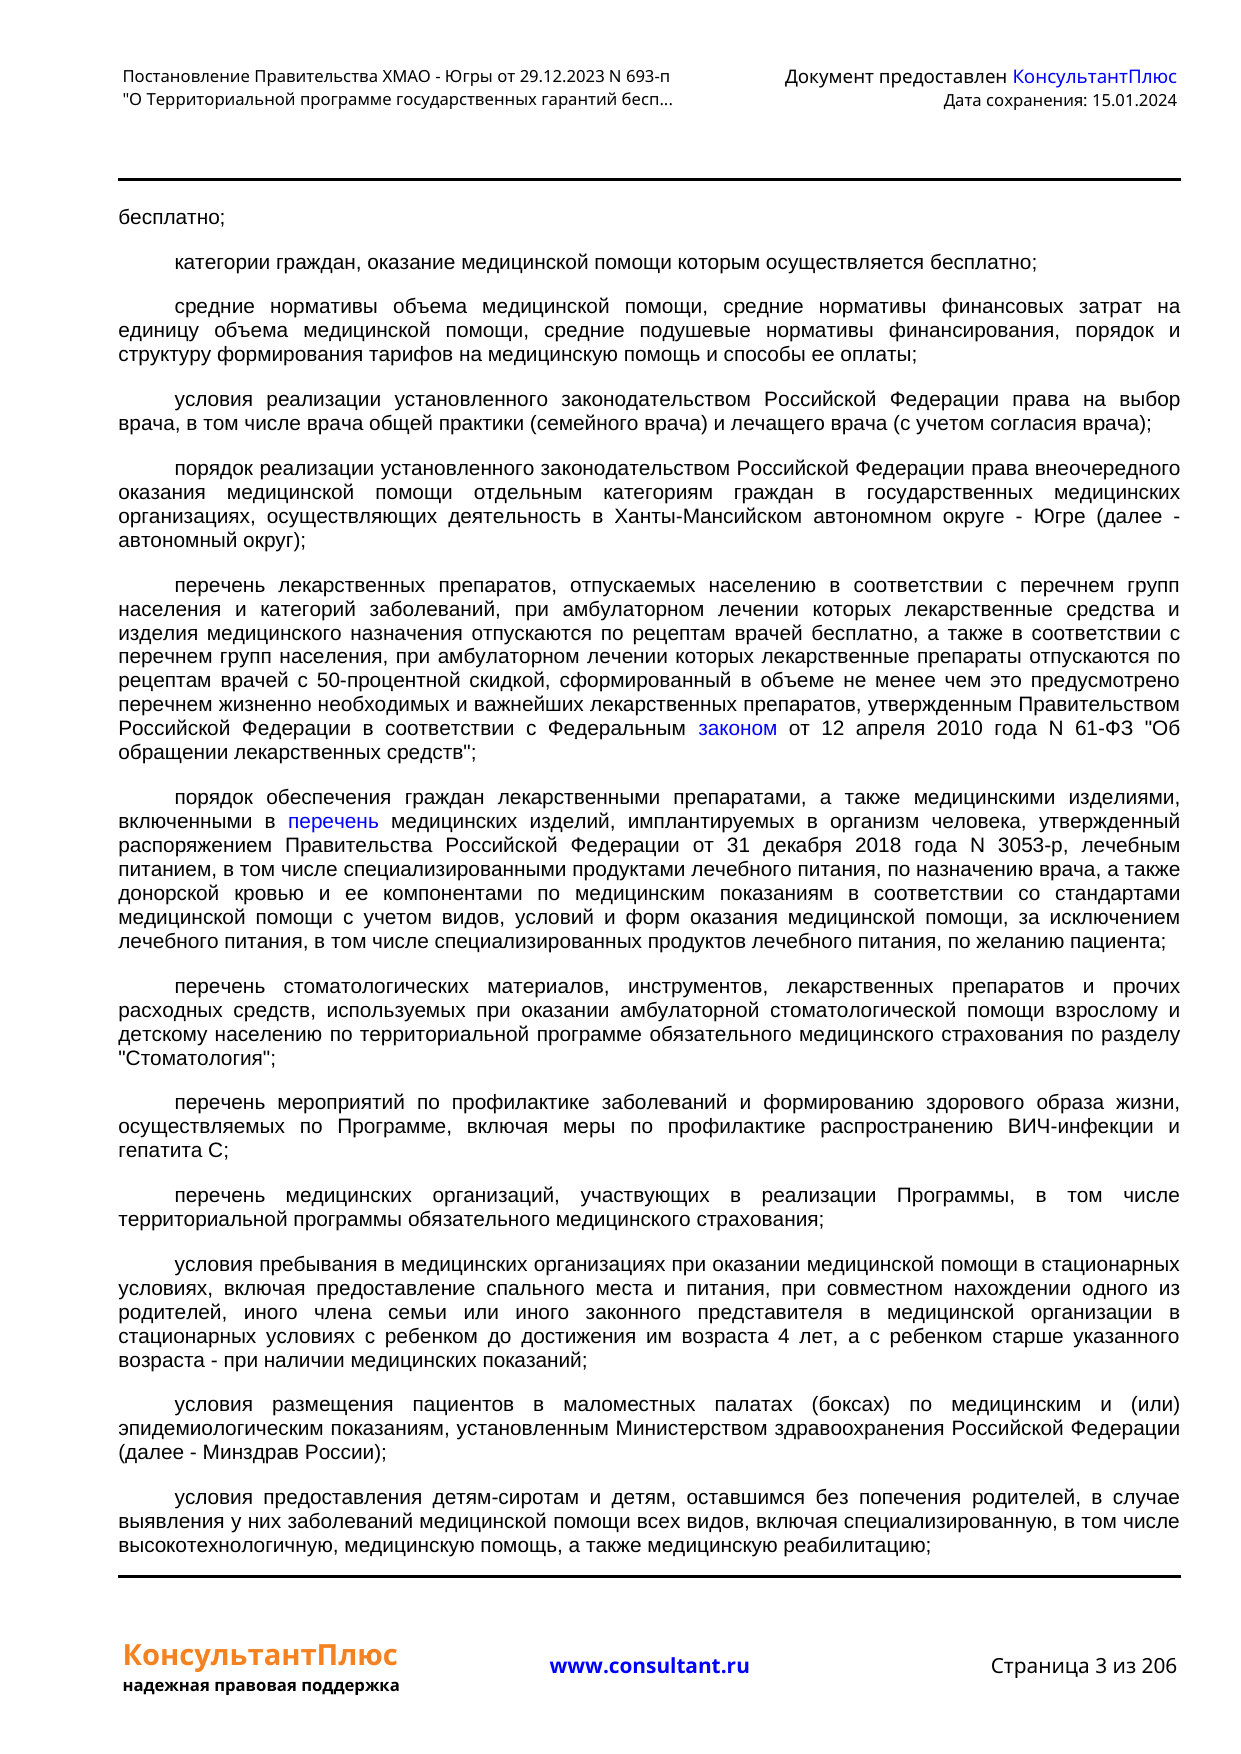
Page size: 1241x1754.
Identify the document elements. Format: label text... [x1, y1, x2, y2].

text условия размещения пациентов в маломестных палатах (боксах) по медицинским и (или) эпидемиологическим показаниям, установленным Министерством здравоохранения Российской Федерации (далее - Минздрав России); [118, 1392, 1181, 1464]
text категории граждан, оказание медицинской помощи которым осуществляется бесплатно; [118, 249, 1181, 273]
text порядок реализации установленного законодательством Российской Федерации права внеочередного оказания медицинской помощи отдельным категориям граждан в государственных медицинских организациях, осуществляющих деятельность в Ханты-Мансийском автономном округе - Югре (далее - автономный округ); [118, 456, 1181, 552]
text средние нормативы объема медицинской помощи, средние нормативы финансовых затрат на единицу объема медицинской помощи, средние подушевые нормативы финансирования, порядок и структуру формирования тарифов на медицинскую помощь и способы ее оплаты; [118, 294, 1181, 366]
text перечень лекарственных препаратов, отпускаемых населению в соответствии с перечнем групп населения и категорий заболеваний, при амбулаторном лечении которых лекарственные средства и изделия медицинского назначения отпускаются по рецептам врачей бесплатно, а также в соответствии с перечнем групп населения, при амбулаторном лечении которых лекарственные препараты отпускаются по рецептам врачей с 50-процентной скидкой, сформированный в объеме не менее чем это предусмотрено перечнем жизненно необходимых и важнейших лекарственных препаратов, утвержденным Правительством Российской Федерации в соответствии с Федеральным законом от 12 апреля 2010 года N 61-ФЗ "Об обращении лекарственных средств"; [118, 572, 1181, 764]
text порядок обеспечения граждан лекарственными препаратами, а также медицинскими изделиями, включенными в перечень медицинских изделий, имплантируемых в организм человека, утвержденный распоряжением Правительства Российской Федерации от 31 декабря 2018 года N 3053-р, лечебным питанием, в том числе специализированными продуктами лечебного питания, по назначению врача, а также донорской кровью и ее компонентами по медицинским показаниям в соответствии со стандартами медицинской помощи с учетом видов, условий и форм оказания медицинской помощи, за исключением лечебного питания, в том числе специализированных продуктов лечебного питания, по желанию пациента; [118, 785, 1181, 953]
text перечень медицинских организаций, участвующих в реализации Программы, в том числе территориальной программы обязательного медицинского страхования; [118, 1183, 1181, 1231]
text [118, 205, 1181, 229]
text условия предоставления детям-сиротам и детям, оставшимся без попечения родителей, в случае выявления у них заболеваний медицинской помощи всех видов, включая специализированную, в том числе высокотехнологичную, медицинскую помощь, а также медицинскую реабилитацию; [118, 1485, 1181, 1557]
text условия реализации установленного законодательством Российской Федерации права на выбор врача, в том числе врача общей практики (семейного врача) и лечащего врача (с учетом согласия врача); [118, 387, 1181, 435]
text условия пребывания в медицинских организациях при оказании медицинской помощи в стационарных условиях, включая предоставление спального места и питания, при совместном нахождении одного из родителей, иного члена семьи или иного законного представителя в медицинской организации в стационарных условиях с ребенком до достижения им возраста 4 лет, а с ребенком старше указанного возраста - при наличии медицинских показаний; [118, 1252, 1181, 1371]
text перечень стоматологических материалов, инструментов, лекарственных препаратов и прочих расходных средств, используемых при оказании амбулаторной стоматологической помощи взрослому и детскому населению по территориальной программе обязательного медицинского страхования по разделу "Стоматология"; [118, 973, 1181, 1069]
text перечень мероприятий по профилактике заболеваний и формированию здорового образа жизни, осуществляемых по Программе, включая меры по профилактике распространению ВИЧ-инфекции и гепатита C; [118, 1090, 1181, 1162]
